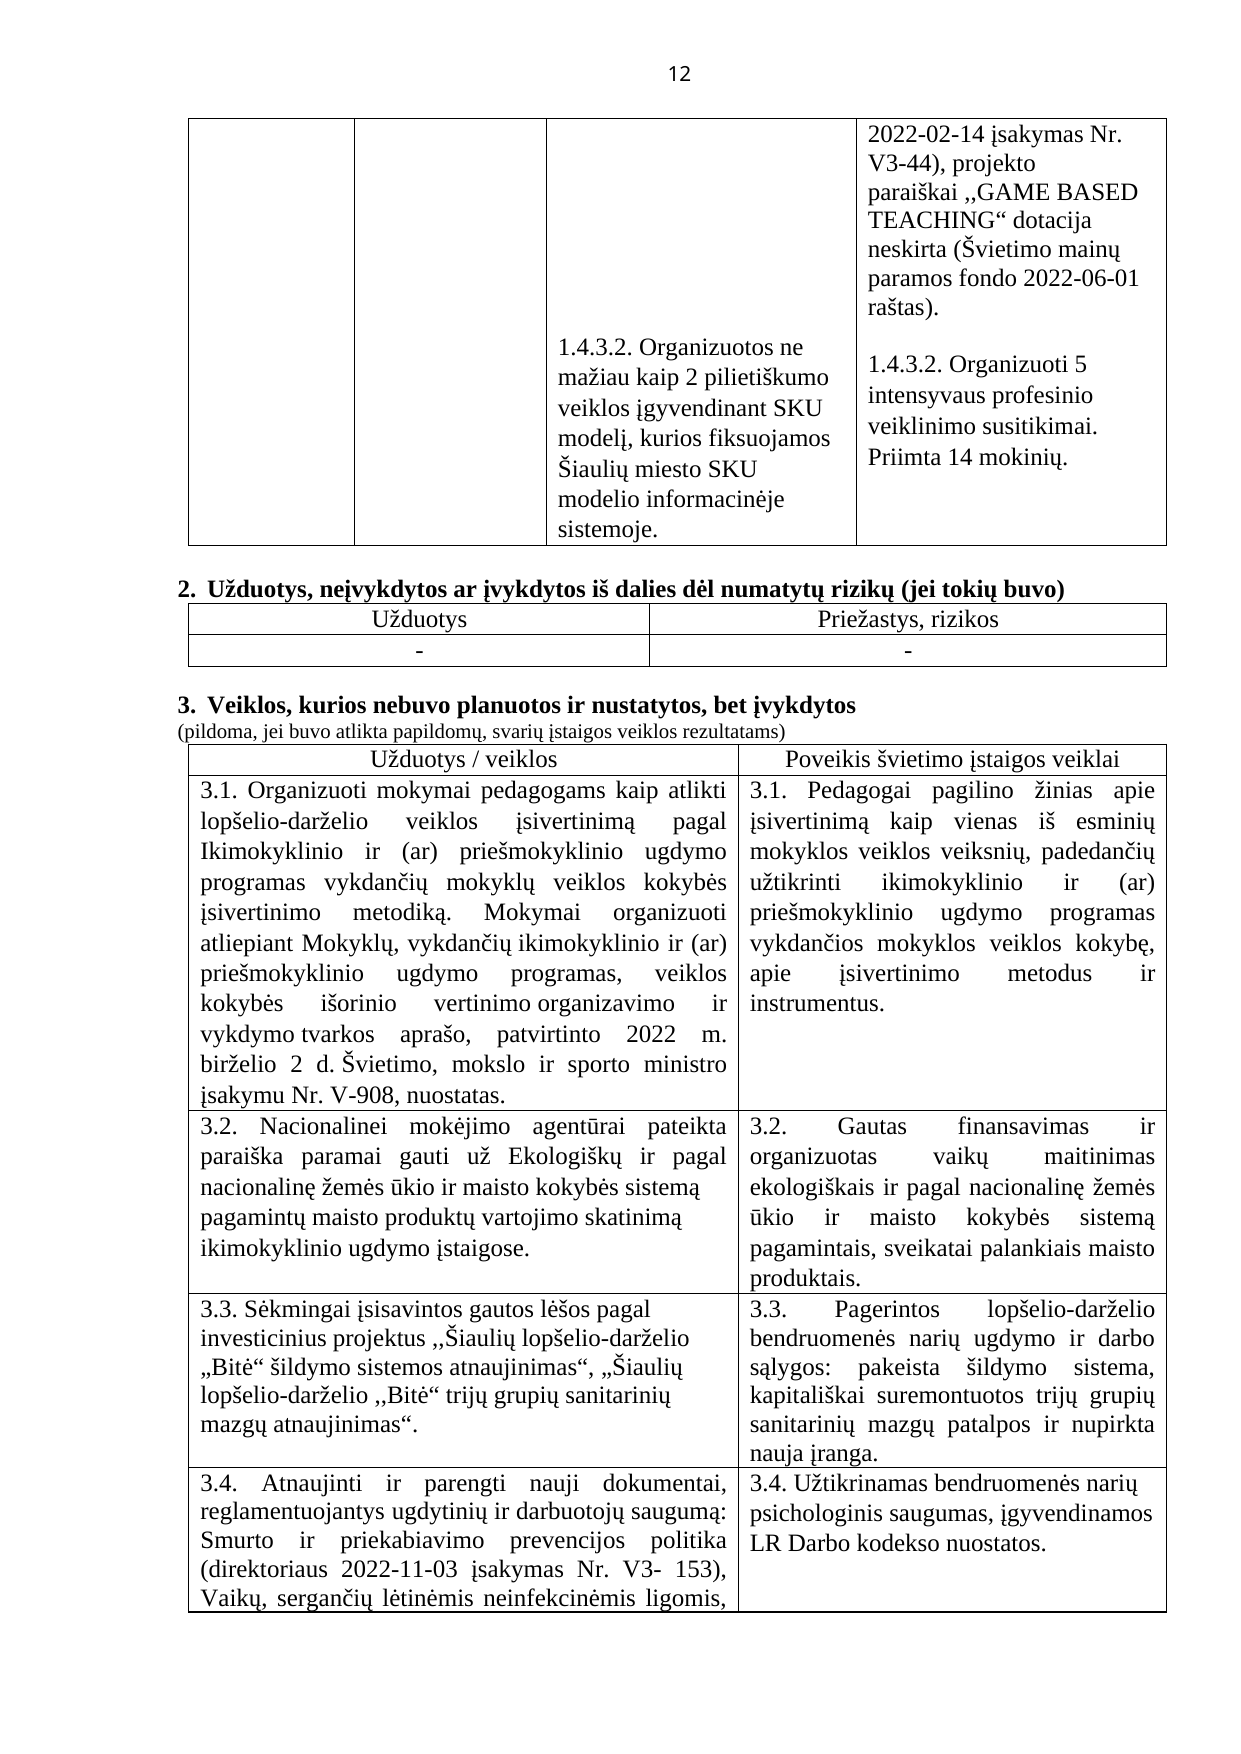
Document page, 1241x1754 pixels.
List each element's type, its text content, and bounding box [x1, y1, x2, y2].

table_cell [355, 119, 546, 545]
table_cell - [189, 635, 649, 666]
table_cell 3.2. Nacionalinei mokėjimo agentūrai pateikta paraiška paramai gauti už Ekologiškų ir pagal nacionalinę žemės ūkio ir maisto kokybės sistemą pagamintų maisto produktų vartojimo skatinimą ikimokyklinio ugdymo įstaigose. [189, 1111, 738, 1293]
text 2. Užduotys, neįvykdytos ar įvykdytos iš dalies dėl numatytų rizikų (jei tokių buvo) [177, 574, 1181, 603]
table_cell 3.3. Sėkmingai įsisavintos gautos lėšos pagal investicinius projektus ,,Šiaulių lopšelio-darželio „Bitė“ šildymo sistemos atnaujinimas“, „Šiaulių lopšelio-darželio ,,Bitė“ trijų grupių sanitarinių mazgų atnaujinimas“. [189, 1294, 738, 1467]
table_cell 3.3. Pagerintos lopšelio-darželio bendruomenės narių ugdymo ir darbo sąlygos: pakeista šildymo sistema, kapitališkai suremontuotos trijų grupių sanitarinių mazgų patalpos ir nupirkta nauja įranga. [739, 1294, 1166, 1467]
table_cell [739, 1468, 1166, 1611]
text 3. Veiklos, kurios nebuvo planuotos ir nustatytos, bet įvykdytos [177, 691, 1181, 719]
table_header Priežastys, rizikos [650, 604, 1166, 634]
table_header Poveikis švietimo įstaigos veiklai [739, 745, 1166, 774]
table_header Užduotys / veiklos [189, 745, 738, 774]
table_cell - [650, 635, 1166, 666]
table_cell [547, 119, 856, 545]
table_cell 3.1. Pedagogai pagilino žinias apie įsivertinimą kaip vienas iš esminių mokyklos veiklos veiksnių, padedančių užtikrinti ikimokyklinio ir (ar) priešmokyklinio ugdymo programas vykdančios mokyklos veiklos kokybę, apie įsivertinimo metodus ir instrumentus. [739, 776, 1166, 1110]
text (pildoma, jei buvo atlikta papildomų, svarių įstaigos veiklos rezultatams) [177, 719, 1181, 743]
table_header Užduotys [189, 604, 649, 634]
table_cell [189, 119, 354, 545]
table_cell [189, 1468, 738, 1611]
table_cell 3.2. Gautas finansavimas ir organizuotas vaikų maitinimas ekologiškais ir pagal nacionalinę žemės ūkio ir maisto kokybės sistemą pagamintais, sveikatai palankiais maisto produktais. [739, 1111, 1166, 1293]
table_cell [857, 119, 1166, 545]
table_cell 3.1. Organizuoti mokymai pedagogams kaip atlikti lopšelio-darželio veiklos įsivertinimą pagal Ikimokyklinio ir (ar) priešmokyklinio ugdymo programas vykdančių mokyklų veiklos kokybės įsivertinimo metodiką. Mokymai organizuoti atliepiant Mokyklų, vykdančių ikimokyklinio ir (ar) priešmokyklinio ugdymo programas, veiklos kokybės išorinio vertinimo organizavimo ir vykdymo tvarkos aprašo, patvirtinto 2022 m. birželio 2 d. Švietimo, mokslo ir sporto ministro įsakymu Nr. V-908, nuostatas. [189, 776, 738, 1110]
